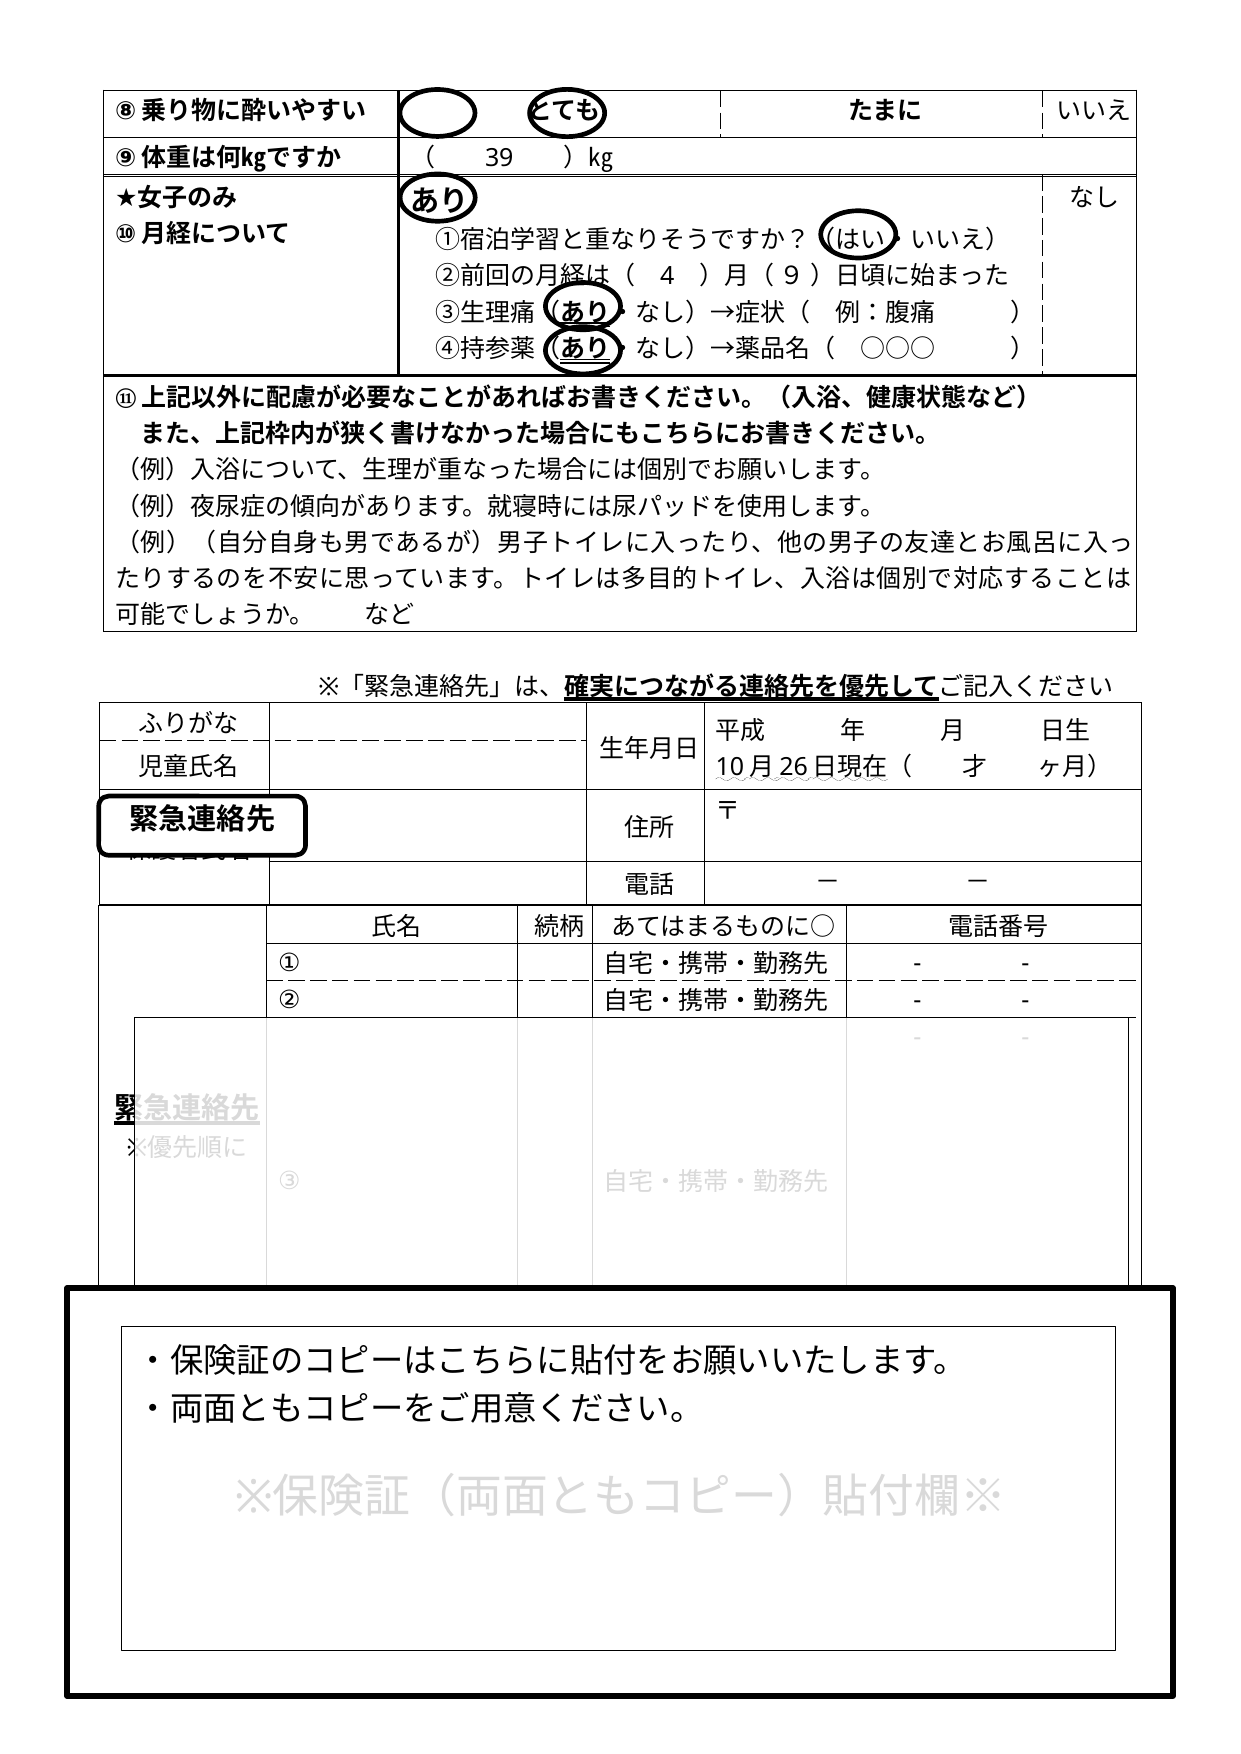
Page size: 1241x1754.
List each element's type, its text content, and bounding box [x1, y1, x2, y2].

table_cell - - [847, 980, 1141, 1017]
table_header 電話番号 [847, 906, 1141, 942]
table_cell [518, 944, 592, 980]
table_header あてはまるものに○ [593, 906, 846, 942]
table_cell - - [847, 944, 1141, 980]
table_header 生年月日 [587, 703, 704, 789]
table_cell 児童氏名 [100, 740, 269, 789]
table_cell とても [403, 92, 472, 134]
table_cell 電話 [587, 862, 704, 904]
table_cell とても [534, 92, 602, 134]
table_cell いいえ [1042, 91, 1136, 137]
table_header 緊急連絡先 ※優先順に [99, 906, 266, 1285]
table_cell 自宅・携帯・勤務先 [593, 980, 846, 1017]
table_cell 住所 [587, 790, 704, 861]
table_cell 保護者氏名 [100, 855, 269, 904]
table_cell ★女子のみ ⑩月経について [104, 177, 397, 374]
table_header 氏名 [267, 906, 517, 942]
table_cell とても [586, 91, 720, 137]
table_cell ① [267, 944, 517, 980]
table_cell あり ①宿泊学習と重なりそうですか？（はい・いいえ） ②前回の月経は（ 4 ）月（ ９ ）日頃に始まった ③生理痛（あり・なし）→症状（ 例：腹痛 ） ④持参薬（あり・なし）→薬品名（ ○○○ ） [400, 177, 1042, 374]
table_header 続柄 [518, 906, 592, 942]
table_cell ⑪上記以外に配慮が必要なことがあればお書きください。（入浴、健康状態など） また、上記枠内が狭く書けなかった場合にもこちらにお書きください。 （例）入浴について、生理が重なった場合には個別でお願いします。 （例）夜尿症の傾向があります。就寝時には尿パッドを使用します。 （例）（自分自身も男であるが）男子トイレに入ったり、他の男子の友達とお風呂に入ったりするのを不安に思っています。トイレは多目的トイレ、入浴は個別で対応することは可能でしょうか。 など [104, 377, 1136, 631]
table_header ふりがな [100, 703, 269, 739]
table_cell たまに [720, 91, 1042, 137]
table_header [270, 703, 586, 739]
table_cell ② [267, 980, 517, 1017]
table_cell 自宅・携帯・勤務先 [593, 944, 846, 980]
table_cell [518, 980, 592, 1017]
table_cell ⑨体重は何㎏ですか [104, 138, 397, 174]
table_cell [270, 790, 586, 861]
table_cell － － [705, 862, 1141, 904]
table_cell とても [456, 91, 548, 137]
table_cell なし [1042, 177, 1136, 374]
text ※「緊急連絡先」は、確実につながる連絡先を優先してご記入ください [118, 666, 1131, 702]
table_cell [270, 862, 586, 904]
table_cell （ 39 ）㎏ [400, 138, 1136, 174]
table_cell ⑧乗り物に酔いやすい [104, 91, 397, 137]
table_header 平成 年 月 日生 10月26日現在（ 才 ヶ月） [705, 703, 1141, 789]
table_cell 〒 [705, 790, 1141, 861]
table_cell [270, 740, 586, 789]
